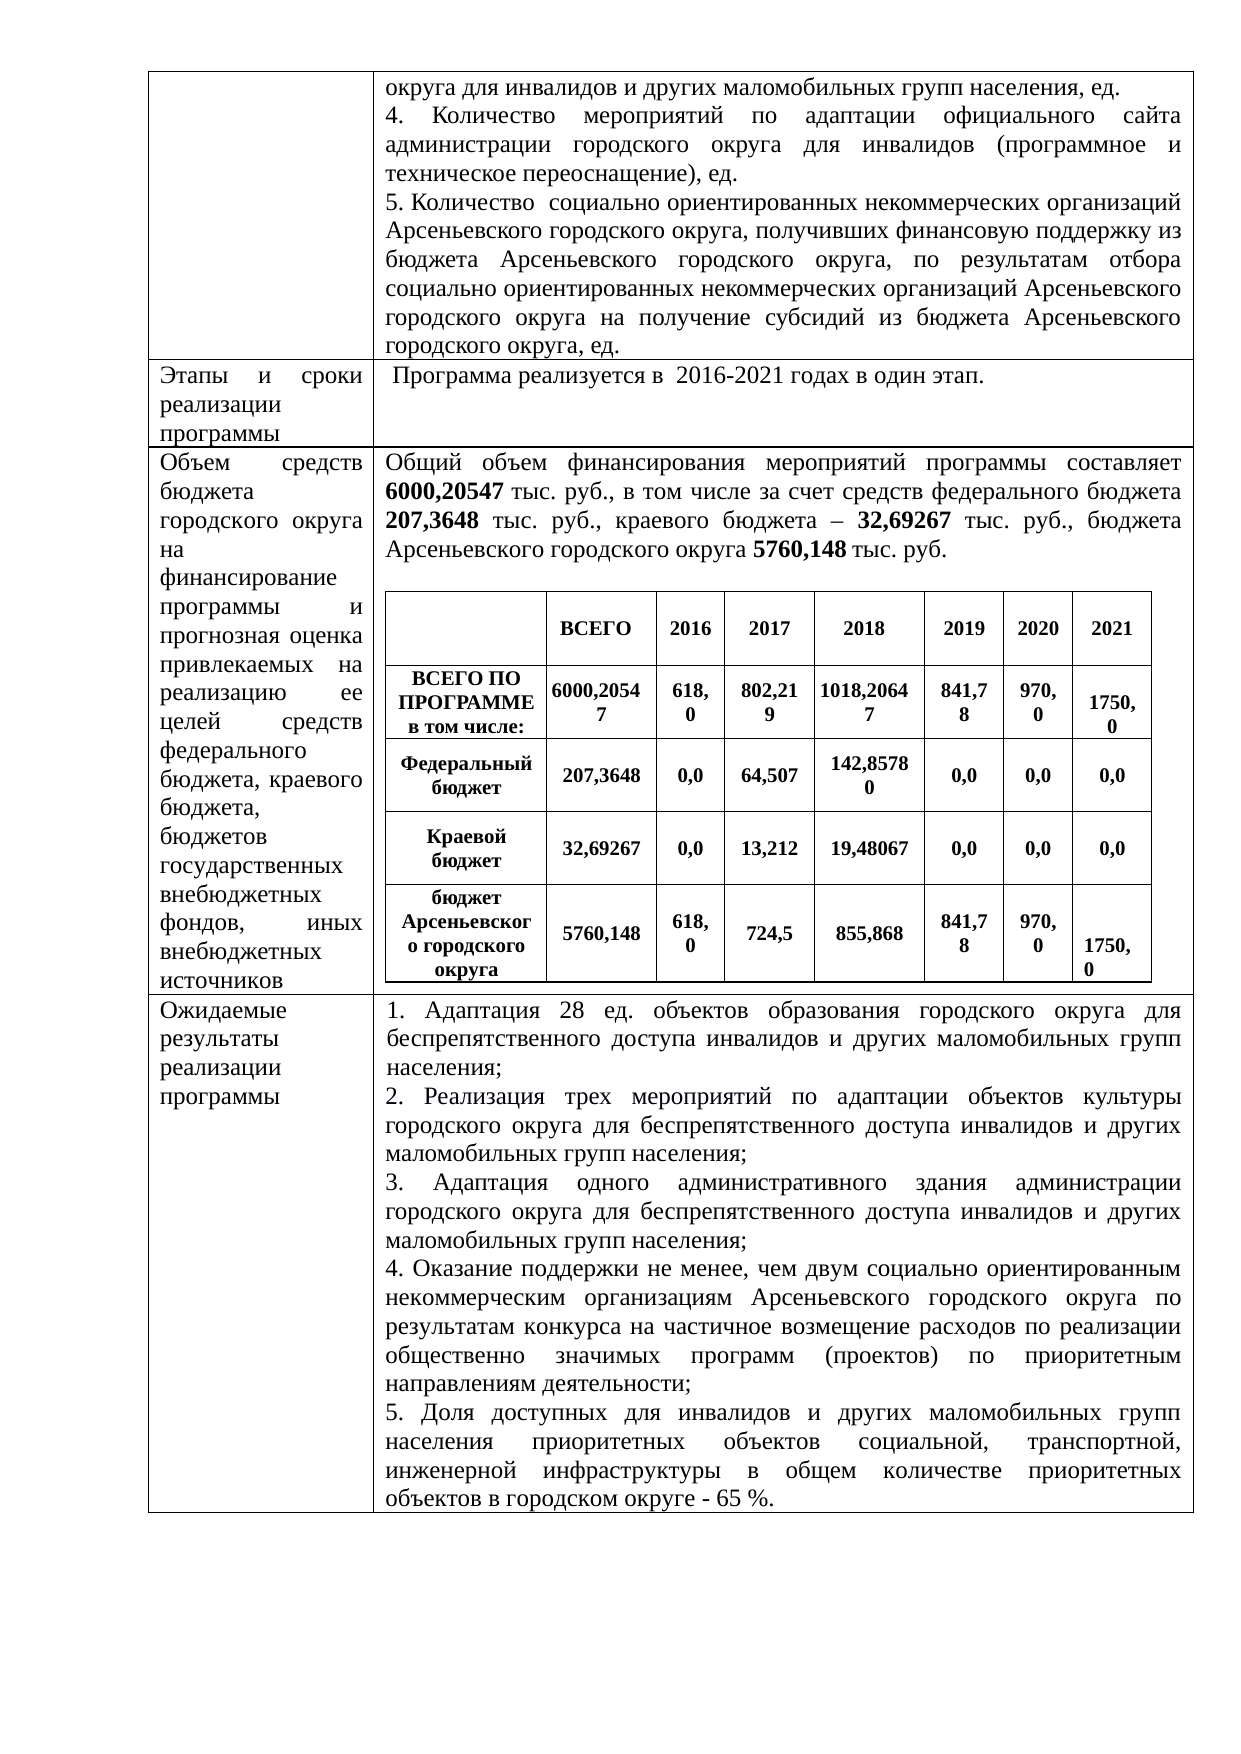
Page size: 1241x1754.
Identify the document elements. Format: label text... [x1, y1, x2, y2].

table_cell Ожидаемые результаты реализации программы [149, 995, 373, 1512]
table_cell Этапы и сроки реализации программы [149, 360, 373, 446]
table_cell Объем средств бюджета городского округа на финансирование программы и прогнозная оценка привлекаемых на реализацию ее целей средств федерального бюджета, краевого бюджета, бюджетов государственных внебюджетных фондов, иных внебюджетных источников [149, 448, 373, 994]
table_cell 1. Адаптация 28 ед. объектов образования городского округа для беспрепятственного доступа инвалидов и других маломобильных групп населения; 2. Реализация трех мероприятий по адаптации объектов культуры городского округа для беспрепятственного доступа инвалидов и других маломобильных групп населения; 3. Адаптация одного административного здания администрации городского округа для беспрепятственного доступа инвалидов и других маломобильных групп населения; 4. Оказание поддержки не менее, чем двум социально ориентированным некоммерческим организациям Арсеньевского городского округа по результатам конкурса на частичное возмещение расходов по реализации общественно значимых программ (проектов) по приоритетным направлениям деятельности; 5. Доля доступных для инвалидов и других маломобильных групп населения приоритетных объектов социальной, транспортной, инженерной инфраструктуры в общем количестве приоритетных объектов в городском округе - 65 %. [374, 995, 1193, 1512]
table_cell Общий объем финансирования мероприятий программы составляет 6000,20547 тыс. руб., в том числе за счет средств федерального бюджета 207,3648 тыс. руб., краевого бюджета – 32,69267 тыс. руб., бюджета Арсеньевского городского округа 5760,148 тыс. руб. [374, 448, 1193, 994]
table_cell Программа реализуется в 2016-2021 годах в один этап. [374, 360, 1193, 446]
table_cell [149, 72, 373, 359]
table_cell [374, 72, 1193, 359]
